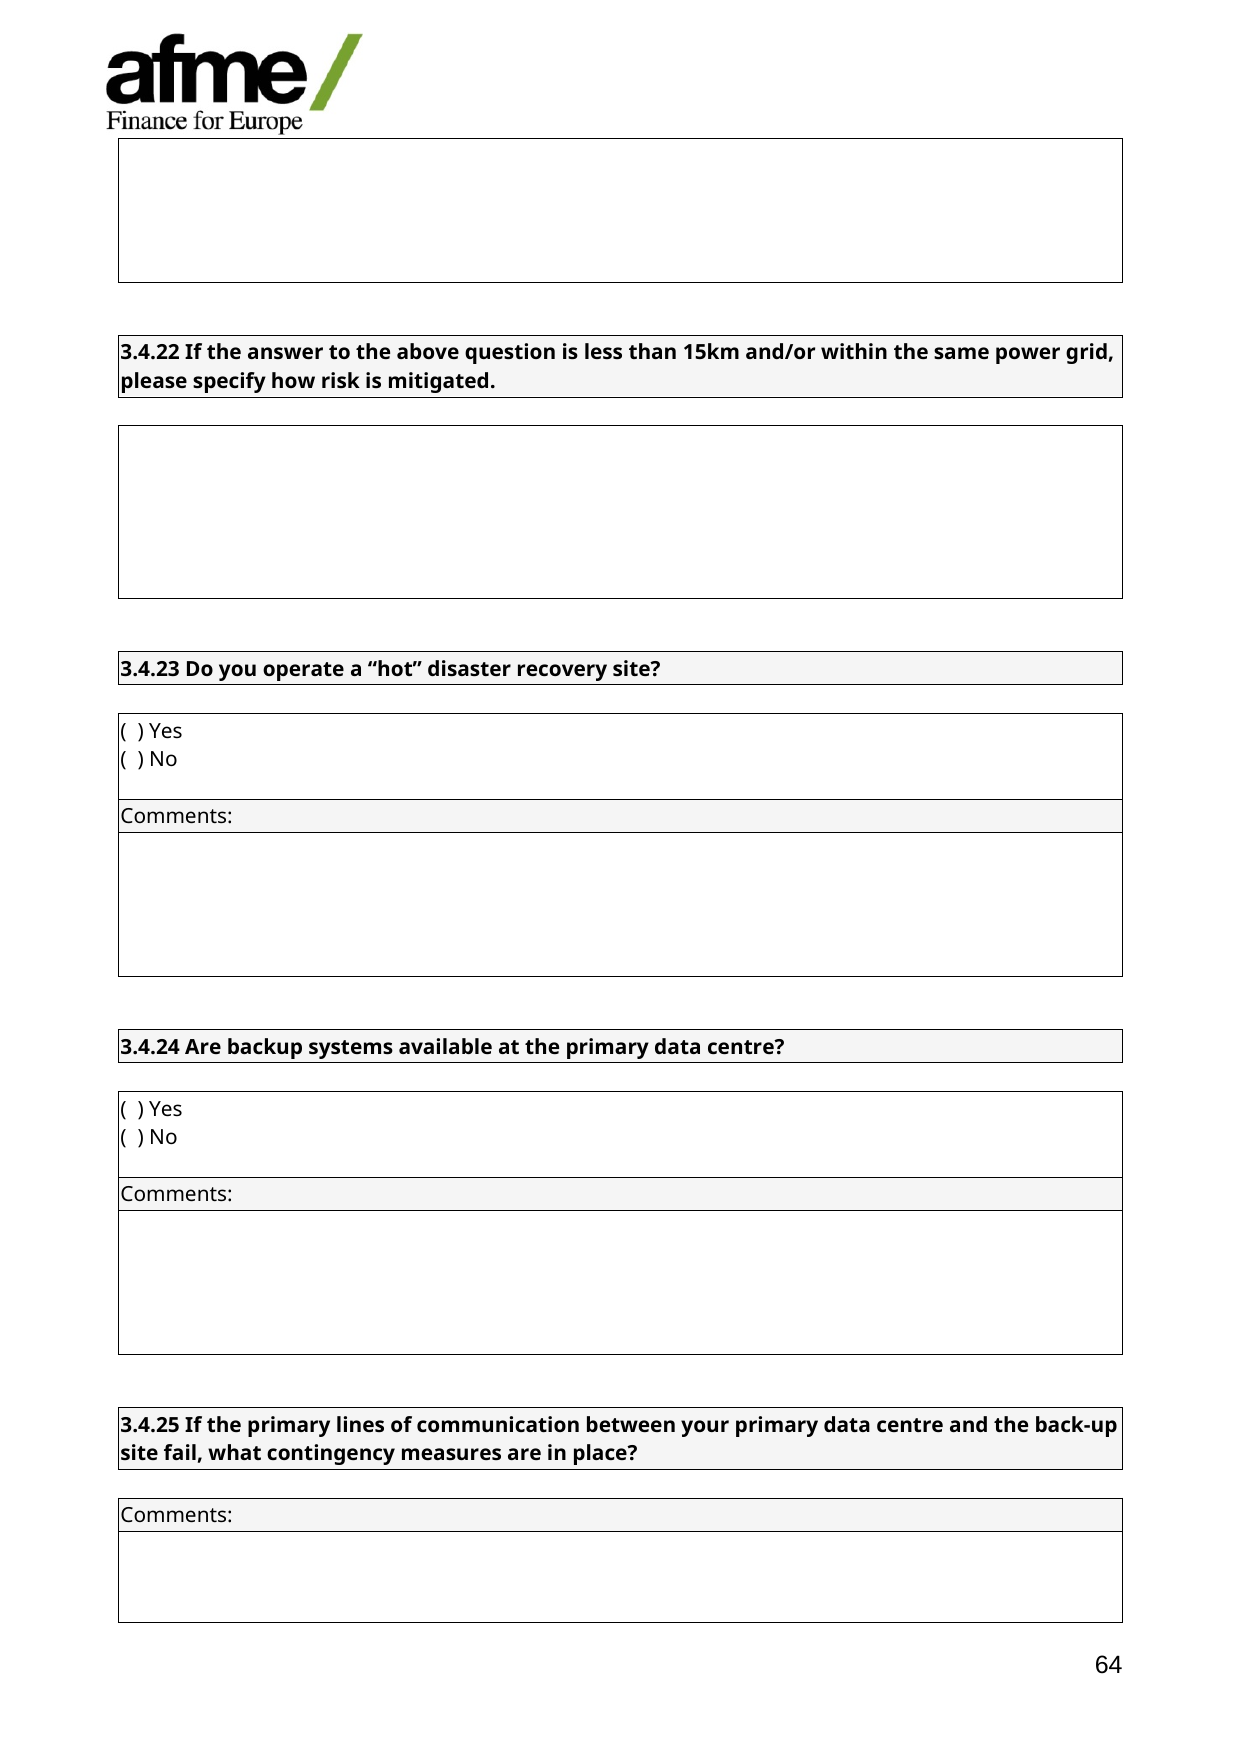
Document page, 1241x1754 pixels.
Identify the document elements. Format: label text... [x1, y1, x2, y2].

table_header 3.4.25 If the primary lines of communication between your primary data centre and the back-up site fail, what contingency measures are in place? [119, 1408, 1122, 1469]
table_cell [119, 1211, 1122, 1354]
table_cell [119, 1532, 1122, 1622]
table_header ( ) Yes ( ) No [119, 1092, 1122, 1177]
table_header 3.4.24 Are backup systems available at the primary data centre? [119, 1030, 1122, 1062]
table_cell [119, 833, 1122, 976]
table_cell Comments: [119, 1178, 1122, 1210]
table_cell [119, 139, 1122, 282]
table_header 3.4.23 Do you operate a “hot” disaster recovery site? [119, 652, 1122, 684]
table_header [119, 426, 1122, 598]
picture [106, 32, 363, 135]
table_header Comments: [119, 1499, 1122, 1531]
table_header 3.4.22 If the answer to the above question is less than 15km and/or within the same power grid, please specify how risk is mitigated. [119, 336, 1122, 396]
table_cell Comments: [119, 800, 1122, 832]
table_header ( ) Yes ( ) No [119, 714, 1122, 799]
